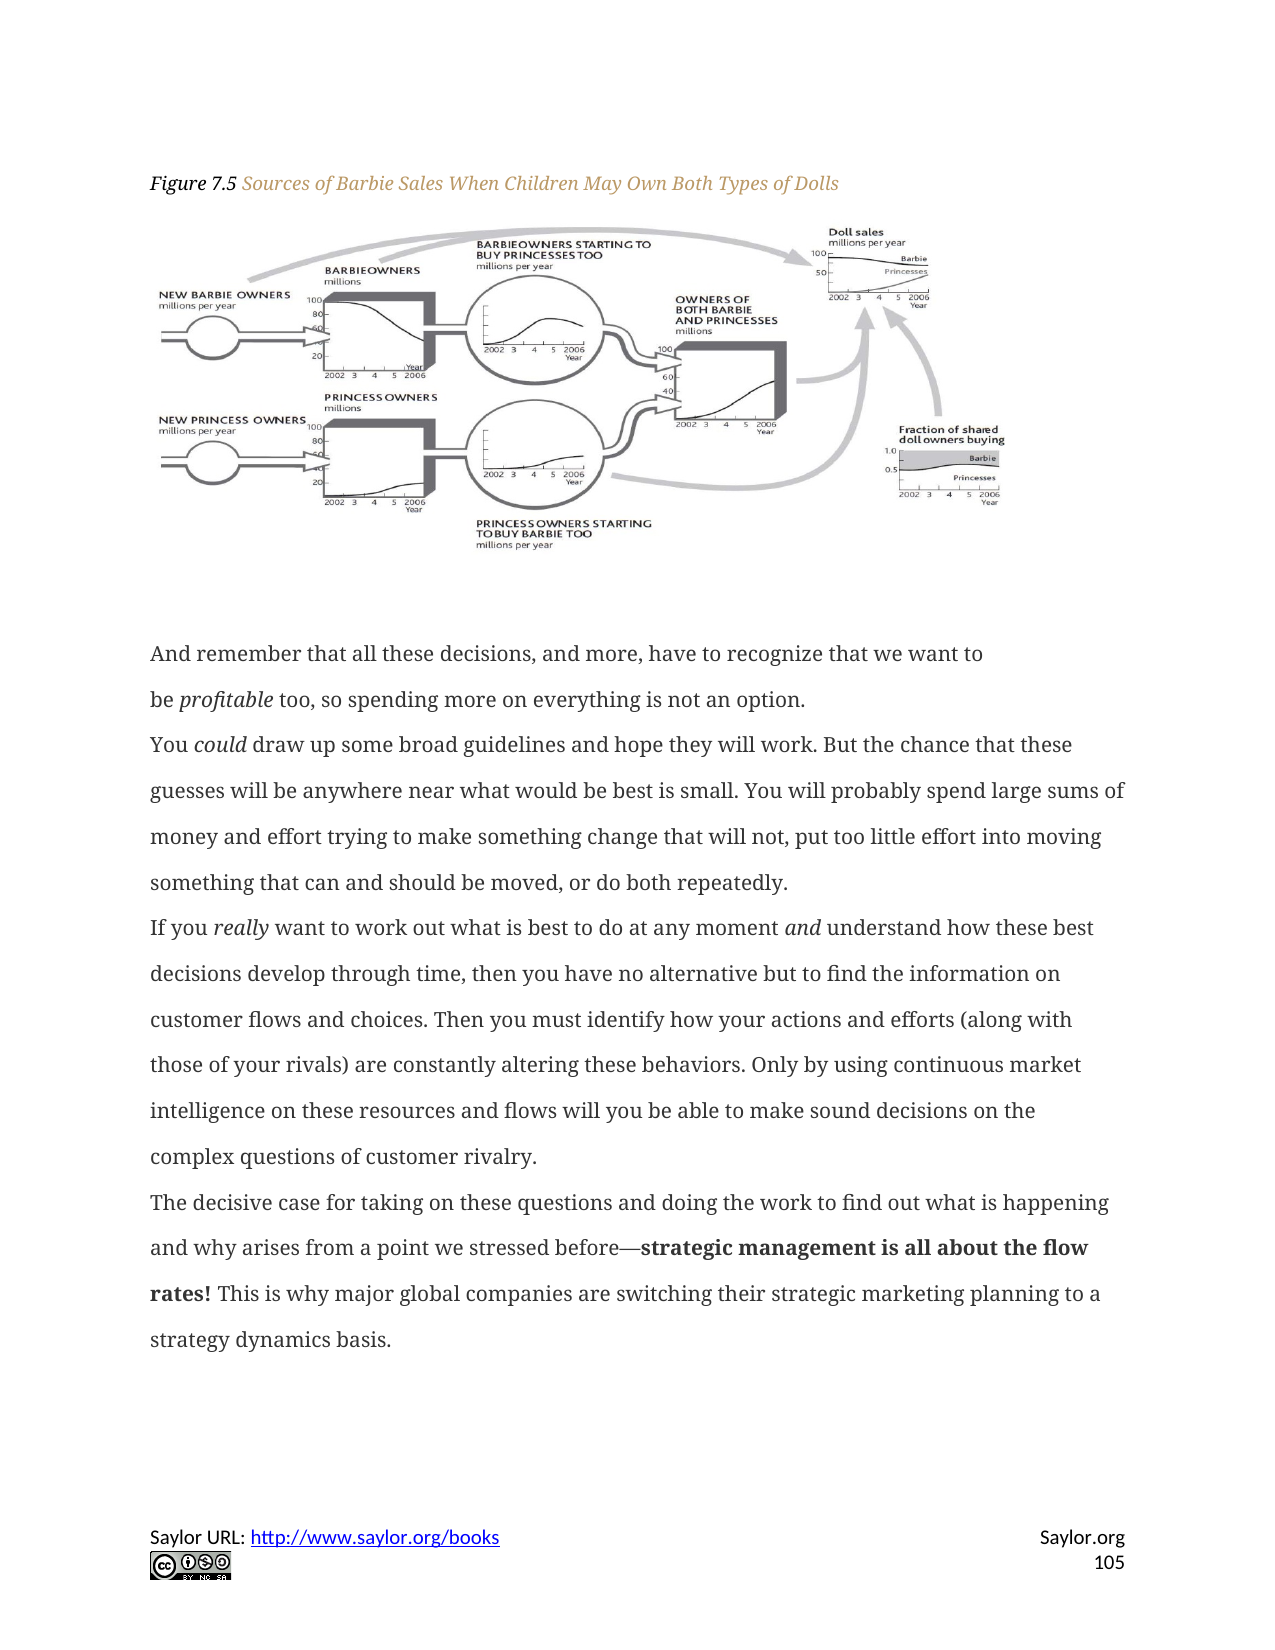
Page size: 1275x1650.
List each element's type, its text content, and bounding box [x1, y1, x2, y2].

text The decisive case for taking on these questions and doing the work to find out what is happening and why arises from a point we stressed before—strategic management is all about the flow rates! This is why major global companies are switching their strategic marketing planning to a strategy dynamics basis. [150, 1170, 1125, 1353]
picture [150, 195, 1005, 555]
text And remember that all these decisions, and more, have to recognize that we want to be profitable too, so spending more on everything is not an option. [150, 622, 1125, 713]
text Figure 7.5 Sources of Barbie Sales When Children May Own Both Types of Dolls [150, 150, 1125, 196]
text You could draw up some broad guidelines and hope they will work. But the chance that these guesses will be anywhere near what would be best is small. You will probably spend large sums of money and effort trying to make something change that will not, put too little effort into moving something that can and should be moved, or do both repeatedly. [150, 713, 1125, 896]
picture [150, 1551, 232, 1580]
text If you really want to work out what is best to do at any moment and understand how these best decisions develop through time, then you have no alternative but to find the information on customer flows and choices. Then you must identify how your actions and efforts (along with those of your rivals) are constantly altering these behaviors. Only by using continuous market intelligence on these resources and flows will you be able to make sound decisions on the complex questions of customer rivalry. [150, 896, 1125, 1170]
